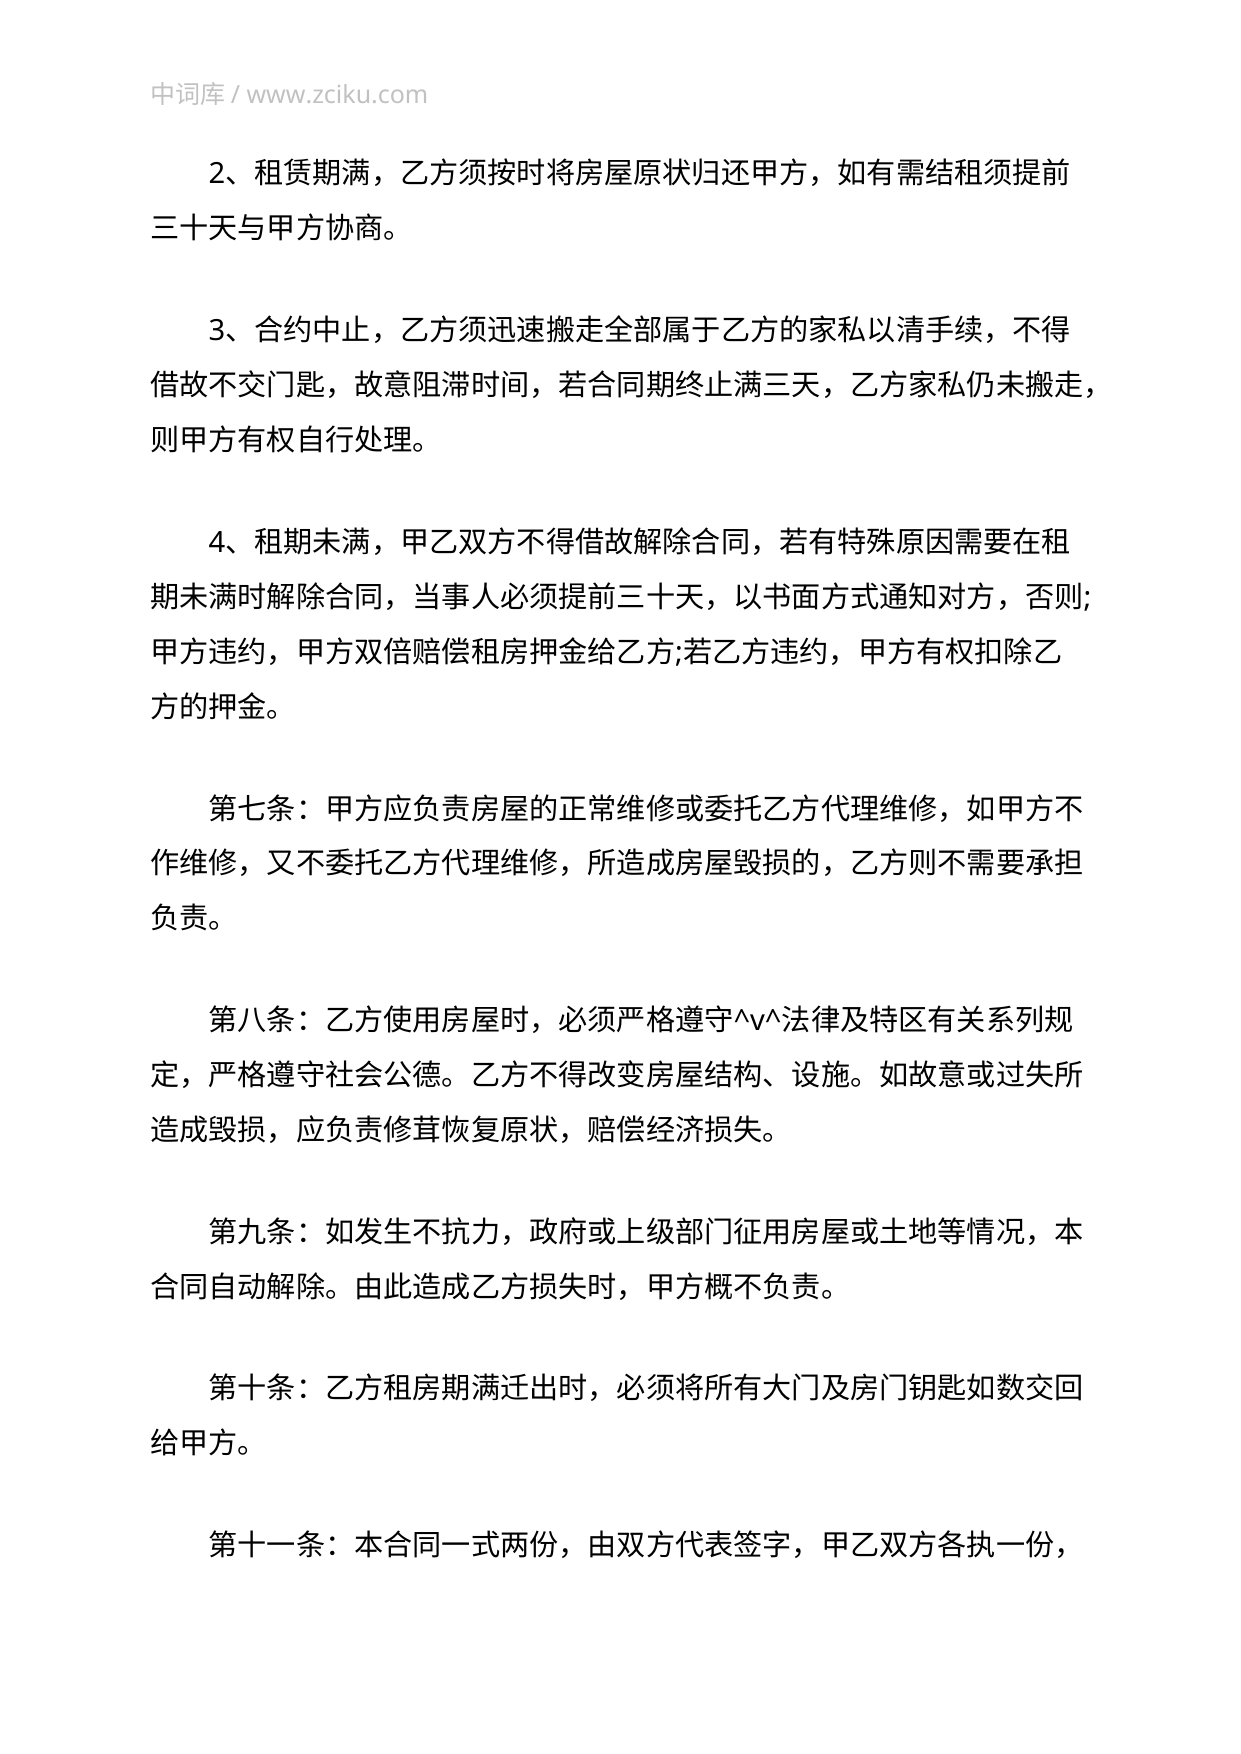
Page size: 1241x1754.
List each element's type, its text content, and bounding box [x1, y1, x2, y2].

text 2、租赁期满，乙方须按时将房屋原状归还甲方，如有需结租须提前三十天与甲方协商。 [150, 150, 1090, 247]
text 第七条：甲方应负责房屋的正常维修或委托乙方代理维修，如甲方不作维修，又不委托乙方代理维修，所造成房屋毁损的，乙方则不需要承担负责。 [150, 785, 1090, 937]
text 3、合约中止，乙方须迅速搬走全部属于乙方的家私以清手续，不得借故不交门匙，故意阻滞时间，若合同期终止满三天，乙方家私仍未搬走，则甲方有权自行处理。 [150, 307, 1090, 459]
text 4、租期未满，甲乙双方不得借故解除合同，若有特殊原因需要在租期未满时解除合同，当事人必须提前三十天，以书面方式通知对方，否则;甲方违约，甲方双倍赔偿租房押金给乙方;若乙方违约，甲方有权扣除乙方的押金。 [150, 518, 1090, 726]
text 第九条：如发生不抗力，政府或上级部门征用房屋或土地等情况，本合同自动解除。由此造成乙方损失时，甲方概不负责。 [150, 1208, 1090, 1306]
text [150, 1522, 1090, 1564]
text 第八条：乙方使用房屋时，必须严格遵守^v^法律及特区有关系列规定，严格遵守社会公德。乙方不得改变房屋结构、设施。如故意或过失所造成毁损，应负责修茸恢复原状，赔偿经济损失。 [150, 997, 1090, 1149]
text 第十条：乙方租房期满迁出时，必须将所有大门及房门钥匙如数交回给甲方。 [150, 1365, 1090, 1462]
